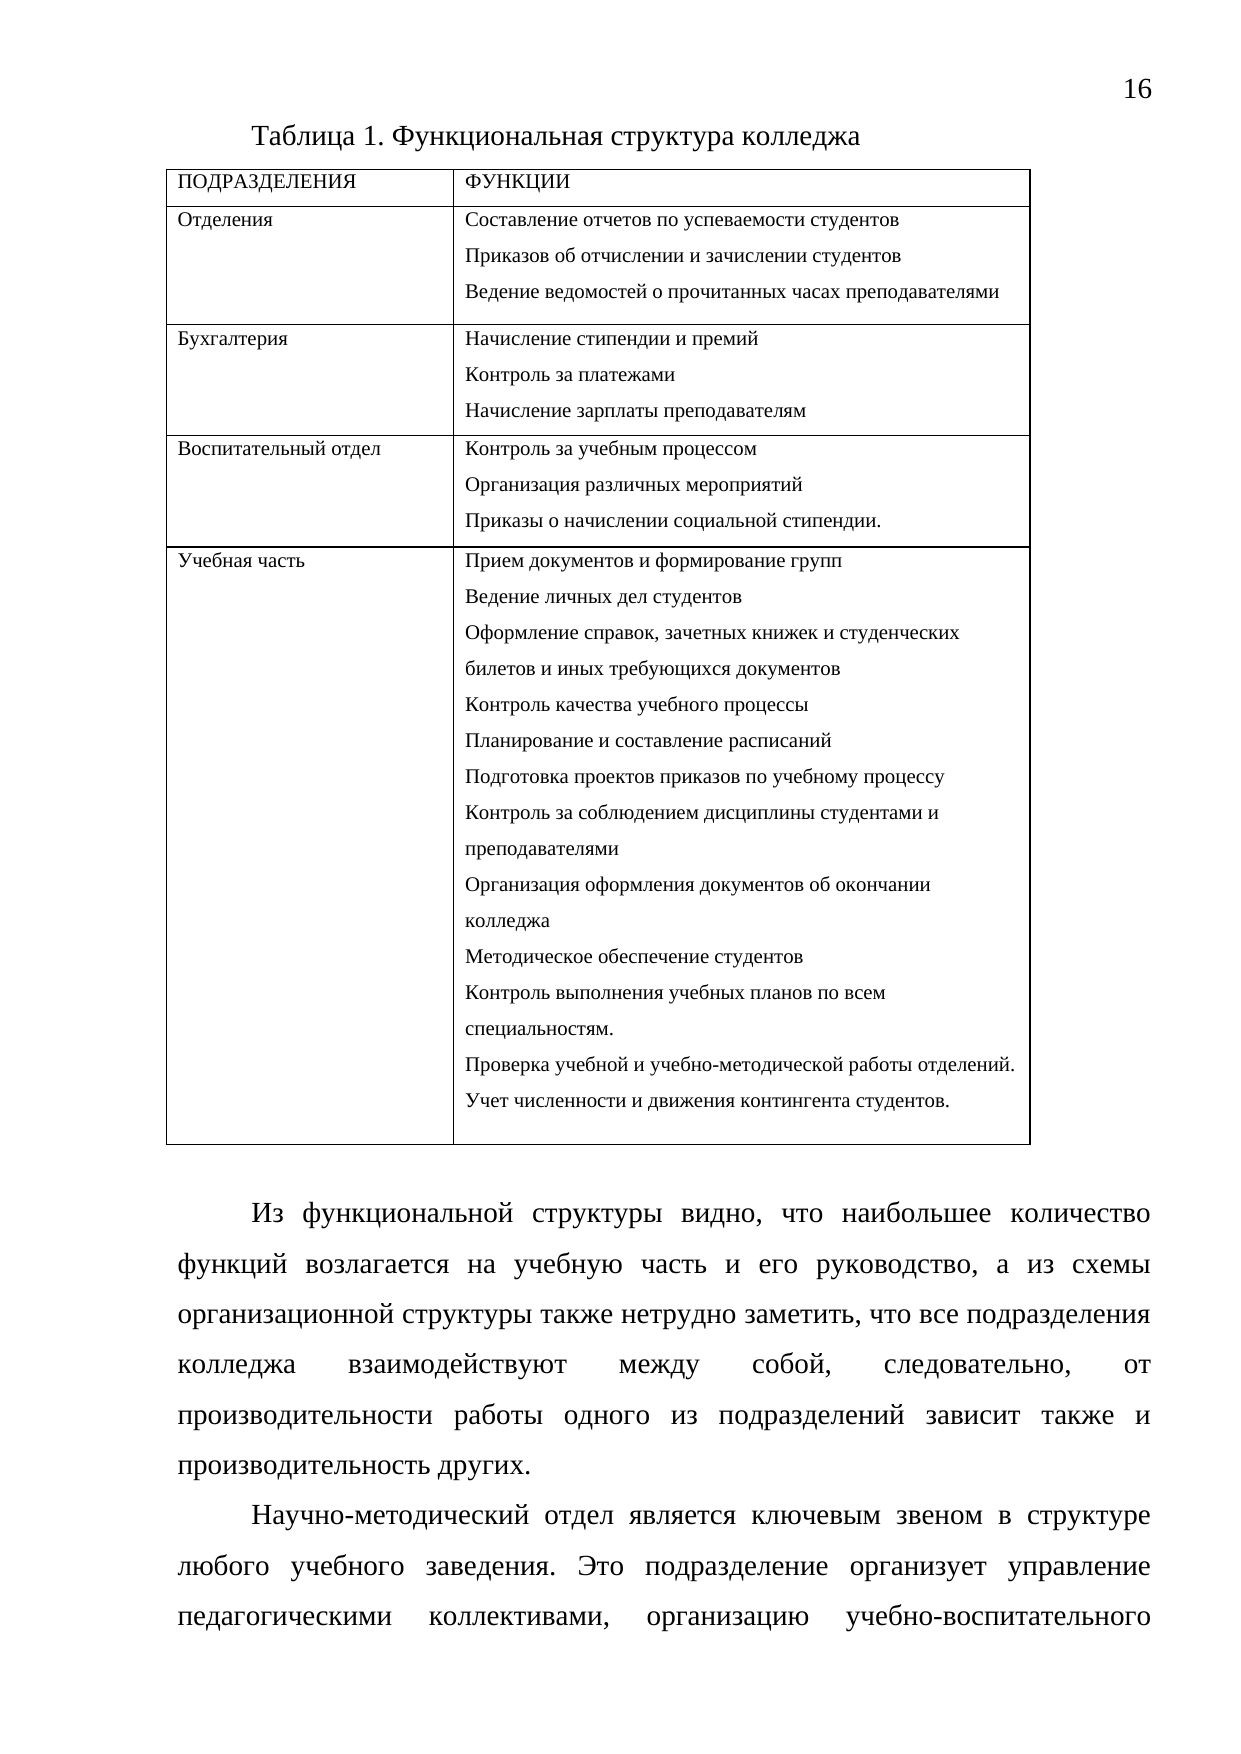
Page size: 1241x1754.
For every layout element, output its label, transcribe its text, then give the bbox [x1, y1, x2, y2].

table_cell Начисление стипендии и премий Контроль за платежами Начисление зарплаты преподавателям [454, 325, 1029, 434]
text Таблица 1. Функциональная структура колледжа [177, 118, 1152, 152]
table_cell Контроль за учебным процессом Организация различных мероприятий Приказы о начислении социальной стипендии. [454, 436, 1029, 546]
table_cell Составление отчетов по успеваемости студентов Приказов об отчислении и зачислении студентов Ведение ведомостей о прочитанных часах преподавателями [454, 207, 1029, 324]
table_header ПОДРАЗДЕЛЕНИЯ [167, 170, 453, 206]
table_cell Прием документов и формирование групп Ведение личных дел студентов Оформление справок, зачетных книжек и студенческих билетов и иных требующихся документов Контроль качества учебного процессы Планирование и составление расписаний Подготовка проектов приказов по учебному процессу Контроль за соблюдением дисциплины студентами и преподавателями Организация оформления документов об окончании колледжа Методическое обеспечение студентов Контроль выполнения учебных планов по всем специальностям. Проверка учебной и учебно-методической работы отделений. Учет численности и движения контингента студентов. [454, 548, 1029, 1144]
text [177, 1497, 1152, 1632]
table_header ФУНКЦИИ [454, 170, 1029, 206]
text Из функциональной структуры видно, что наибольшее количество функций возлагается на учебную часть и его руководство, а из схемы организационной структуры также нетрудно заметить, что все подразделения колледжа взаимодействуют между собой, следовательно, от производительности работы одного из подразделений зависит также и производительность других. [177, 1196, 1152, 1481]
table_cell Учебная часть [167, 548, 453, 1144]
table_cell Бухгалтерия [167, 325, 453, 434]
table_cell Воспитательный отдел [167, 436, 453, 546]
table_cell Отделения [167, 207, 453, 324]
